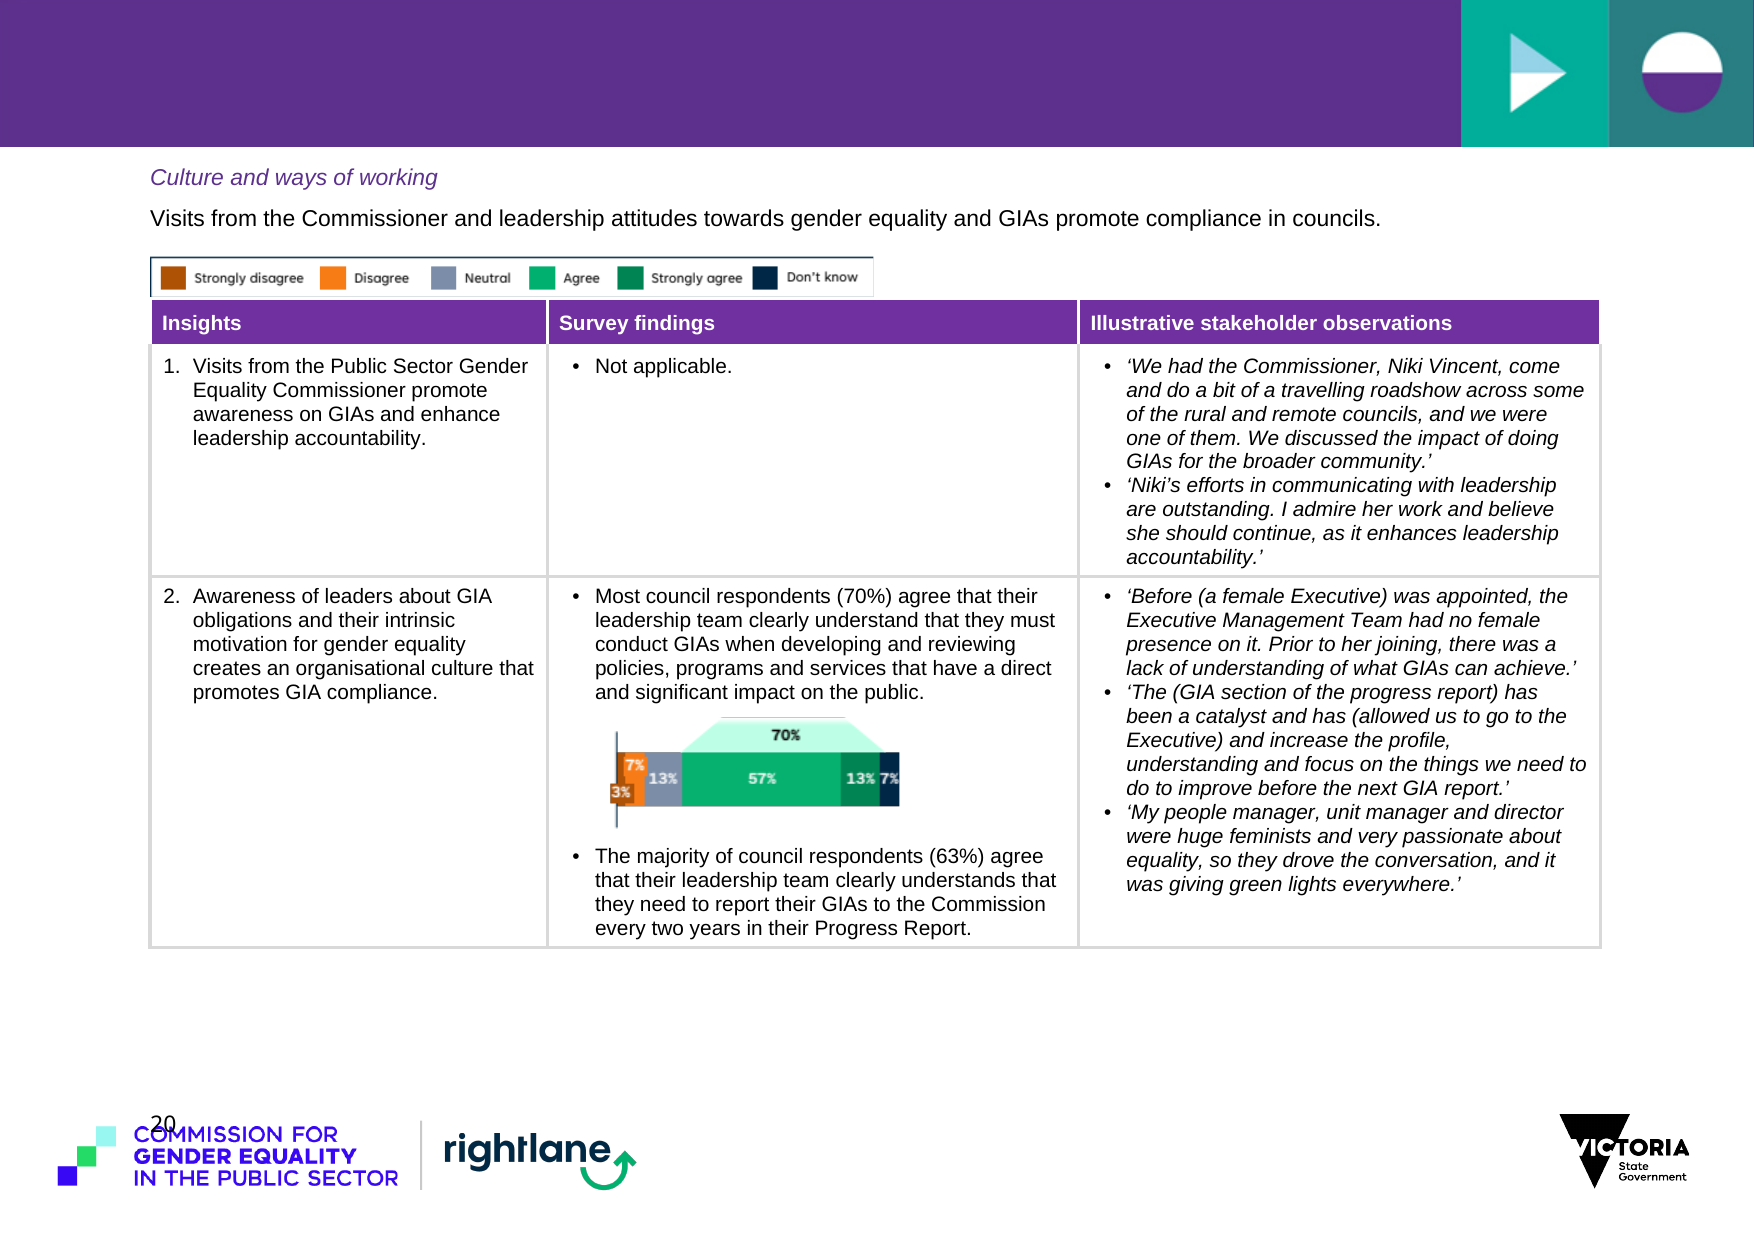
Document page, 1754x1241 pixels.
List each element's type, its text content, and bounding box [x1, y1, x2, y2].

subtitle Culture and ways of working [150, 164, 1604, 190]
picture [1559, 1114, 1690, 1189]
table_header Survey findings [549, 300, 1077, 344]
picture [0, 0, 1754, 147]
table_cell ‘We had the Commissioner, Niki Vincent, come and do a bit of a travelling roadshow across some of the rural and remote councils, and we were one of them. We discussed the impact of doing GIAs for the broader community.’ ‘Niki’s efforts in communicating with leadership are outstanding. I admire her work and believe she should continue, as it enhances leadership accountability.’ [1080, 348, 1599, 575]
picture [444, 1133, 637, 1191]
table_cell Visits from the Public Sector Gender Equality Commissioner promote awareness on GIAs and enhance leadership accountability. [152, 348, 546, 575]
table_cell Not applicable. [549, 348, 1077, 575]
picture [57, 1126, 398, 1186]
text Visits from the Commissioner and leadership attitudes towards gender equality and GIAs promote compliance in councils. [150, 204, 1604, 231]
table_header Illustrative stakeholder observations [1080, 300, 1599, 344]
table_header Insights [152, 300, 546, 344]
